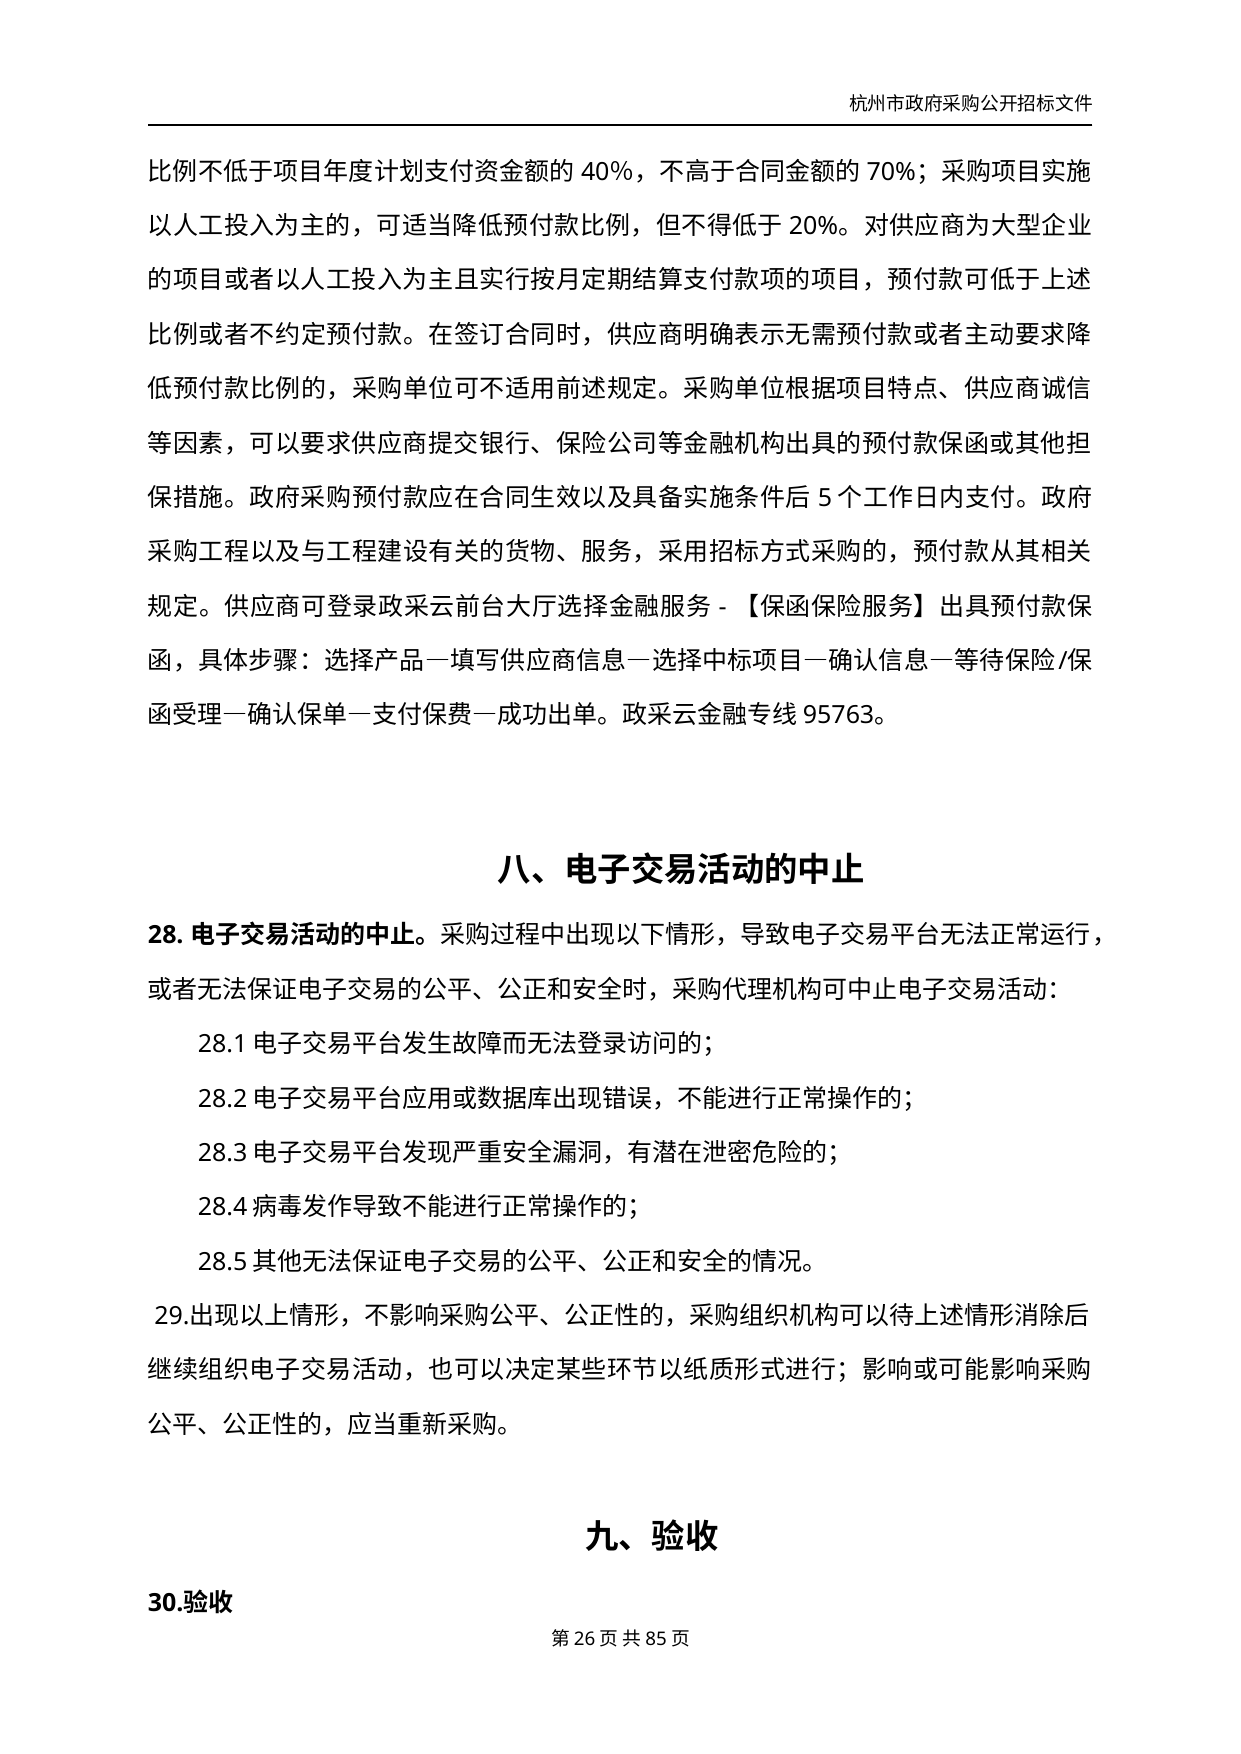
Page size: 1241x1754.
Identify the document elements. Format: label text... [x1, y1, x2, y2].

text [148, 151, 1092, 731]
text 28.2电子交易平台应用或数据库出现错误，不能进行正常操作的； [148, 1078, 1092, 1114]
text 28.4病毒发作导致不能进行正常操作的； [148, 1187, 1092, 1223]
text 28.1电子交易平台发生故障而无法登录访问的； [148, 1024, 1092, 1060]
text 八、电子交易活动的中止 [148, 843, 1092, 891]
text 28.5其他无法保证电子交易的公平、公正和安全的情况。 [148, 1241, 1092, 1277]
text 30.验收 [148, 1582, 1092, 1618]
text 九、验收 [160, 1510, 1092, 1558]
text 28.3电子交易平台发现严重安全漏洞，有潜在泄密危险的； [148, 1132, 1092, 1169]
text 28. 电子交易活动的中止。采购过程中出现以下情形，导致电子交易平台无法正常运行，或者无法保证电子交易的公平、公正和安全时，采购代理机构可中止电子交易活动： [148, 915, 1092, 1006]
text 29.出现以上情形，不影响采购公平、公正性的，采购组织机构可以待上述情形消除后继续组织电子交易活动，也可以决定某些环节以纸质形式进行；影响或可能影响采购公平、公正性的，应当重新采购。 [148, 1296, 1092, 1441]
